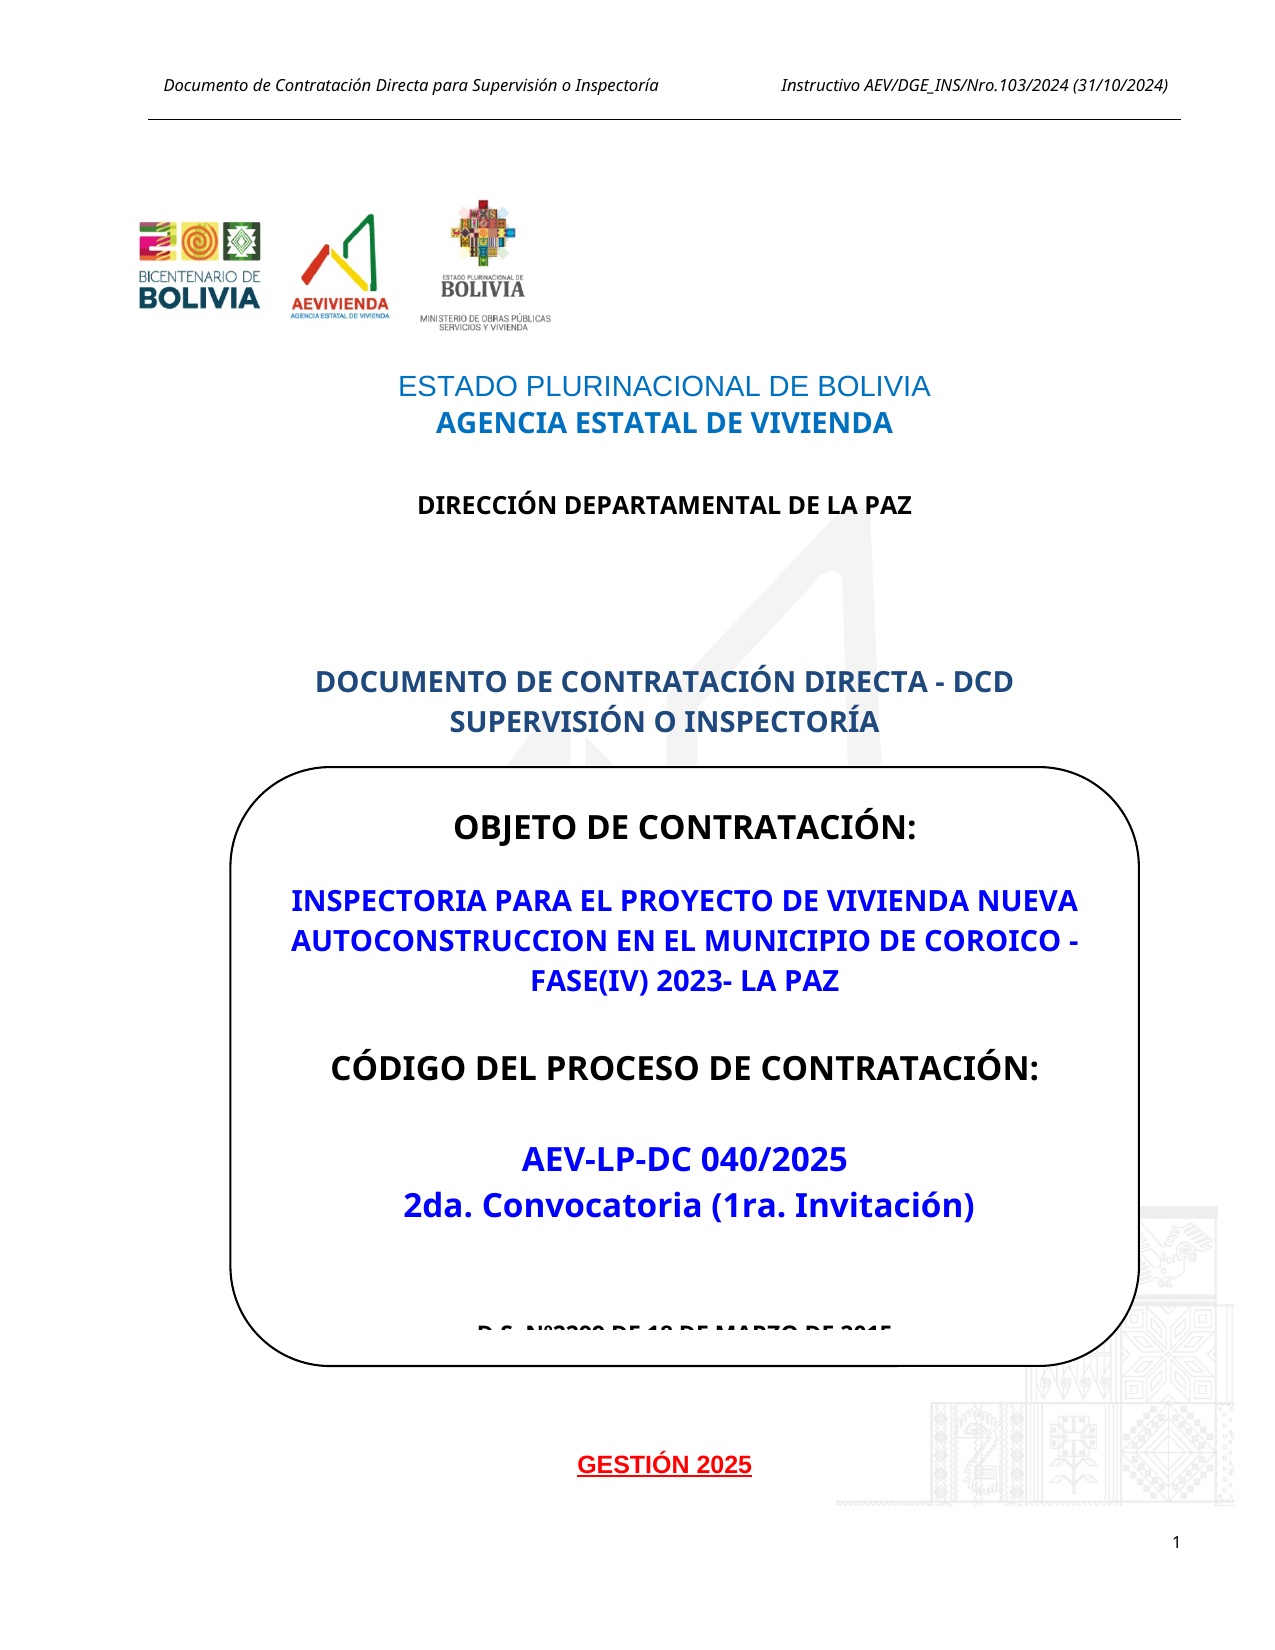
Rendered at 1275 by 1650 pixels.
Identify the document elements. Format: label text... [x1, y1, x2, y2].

text DOCUMENTO DE CONTRATACIÓN DIRECTA - DCD [148, 661, 1181, 701]
text GESTIÓN 2025 [148, 1450, 1181, 1479]
table_cell AGENCIA ESTATAL DE VIVIENDA [375, 402, 954, 442]
table_header ESTADO PLURINACIONAL DE BOLIVIA [375, 167, 954, 402]
text DIRECCIÓN DEPARTAMENTAL DE LA PAZ [148, 488, 1181, 522]
text SUPERVISIÓN O INSPECTORÍA [148, 701, 1181, 741]
picture [41, 144, 1235, 1506]
